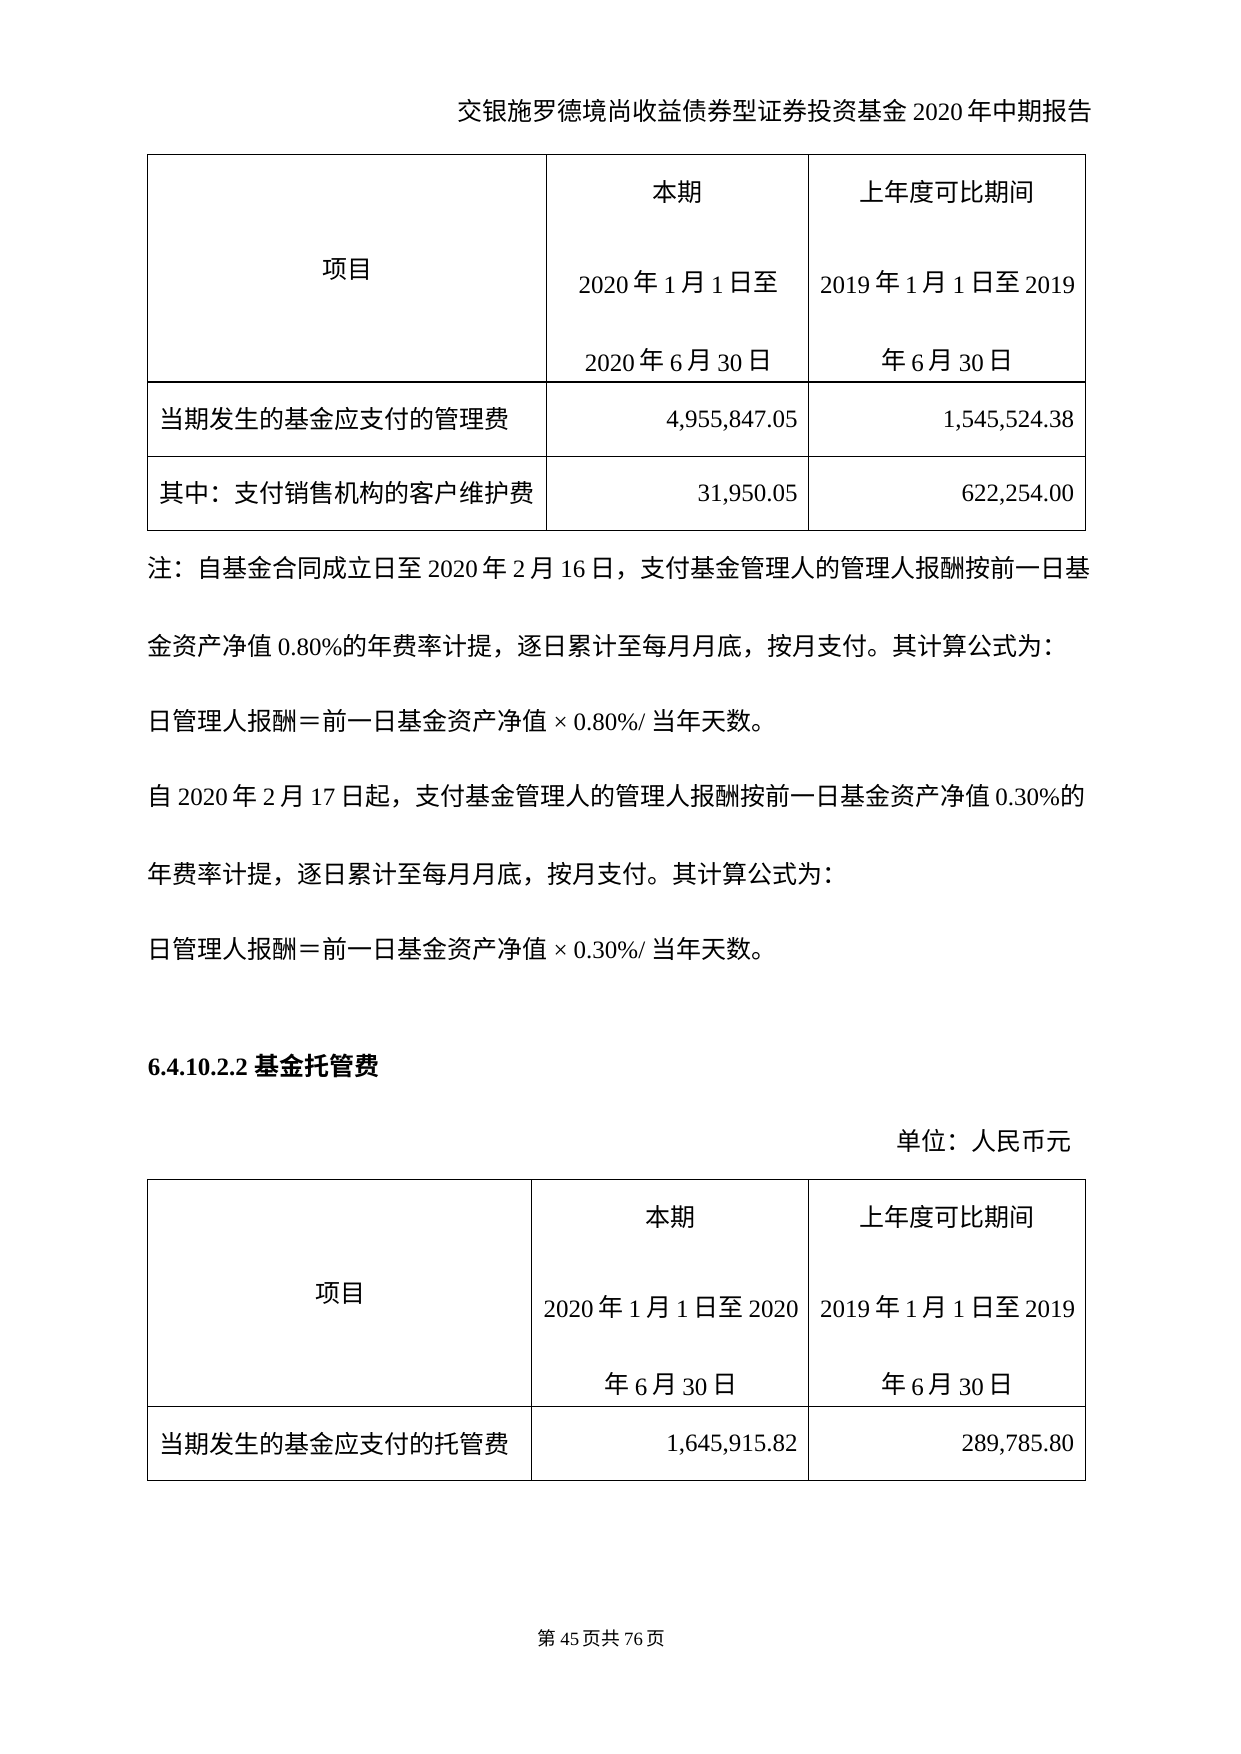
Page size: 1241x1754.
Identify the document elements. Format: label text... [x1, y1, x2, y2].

table_cell 其中：支付销售机构的客户维护费 [148, 457, 546, 529]
text 日管理人报酬＝前一日基金资产净值 × 0.30%/ 当年天数。 [148, 915, 1092, 980]
text 6.4.10.2.2 基金托管费 [148, 1032, 1092, 1097]
text 单位：人民币元 [149, 1107, 1071, 1172]
text 注：自基金合同成立日至2020年2月16日，支付基金管理人的管理人报酬按前一日基金资产净值0.80%的年费率计提，逐日累计至每月月底，按月支付。其计算公式为： [148, 534, 1092, 677]
table_cell 289,785.80 [809, 1407, 1085, 1480]
table_cell 31,950.05 [547, 457, 808, 529]
table_cell 1,645,915.82 [532, 1407, 808, 1480]
table_header 项目 [148, 155, 546, 381]
table_header 项目 [148, 1180, 531, 1406]
table_header 本期 2020年1月1日至2020年6月30日 [532, 1180, 808, 1406]
table_cell 622,254.00 [809, 457, 1085, 529]
text 日管理人报酬＝前一日基金资产净值 × 0.80%/ 当年天数。 [148, 687, 1092, 752]
table_cell 当期发生的基金应支付的管理费 [148, 383, 546, 456]
table_header 本期 2020年1月1日至2020年6月30日 [547, 155, 808, 381]
table_cell 4,955,847.05 [547, 383, 808, 456]
table_cell 当期发生的基金应支付的托管费 [148, 1407, 531, 1480]
table_header 上年度可比期间 2019年1月1日至2019年6月30日 [809, 1180, 1085, 1406]
table_header 上年度可比期间 2019年1月1日至2019年6月30日 [809, 155, 1085, 381]
table_cell 1,545,524.38 [809, 383, 1085, 456]
text 自2020年2月17日起，支付基金管理人的管理人报酬按前一日基金资产净值0.30%的年费率计提，逐日累计至每月月底，按月支付。其计算公式为： [148, 762, 1092, 905]
